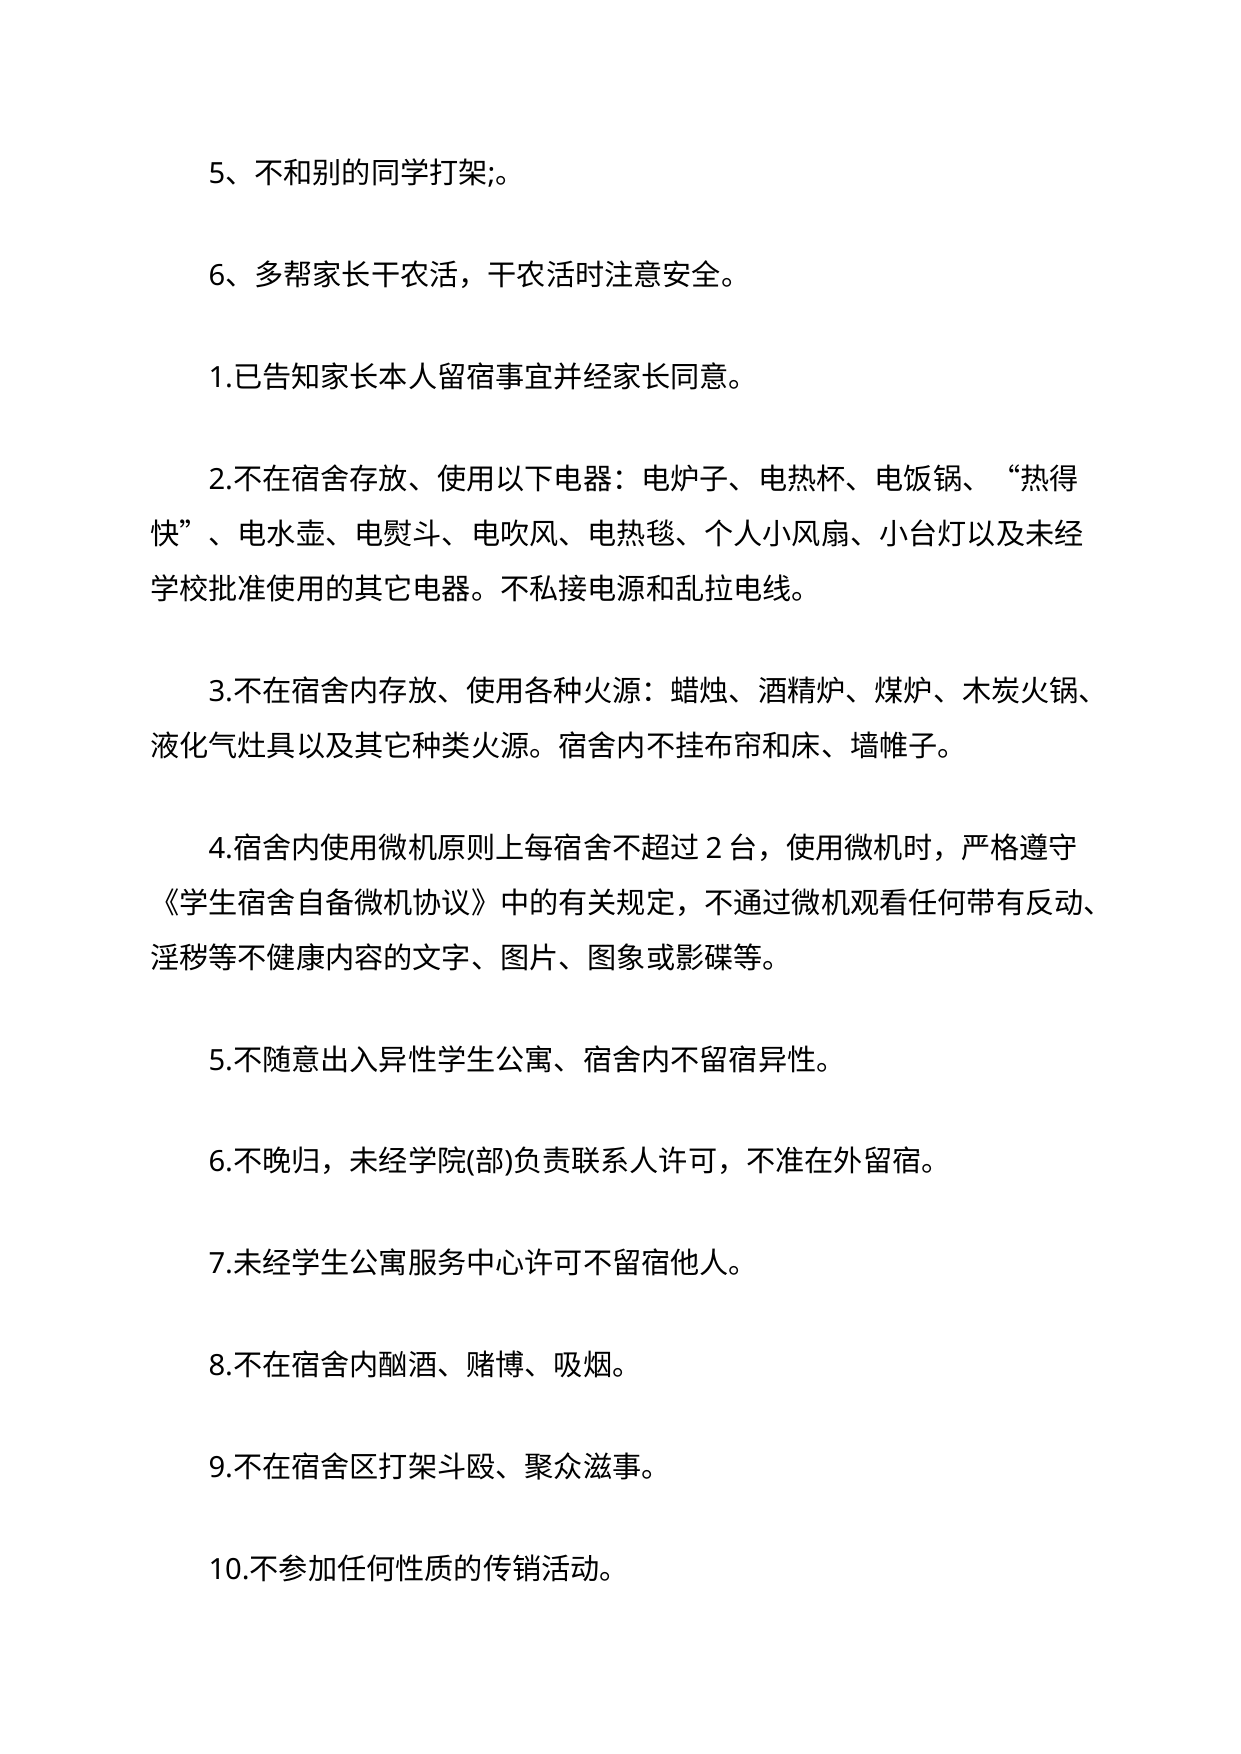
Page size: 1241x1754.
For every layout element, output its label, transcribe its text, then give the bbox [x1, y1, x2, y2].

text 1.已告知家长本人留宿事宜并经家长同意。 [150, 354, 1090, 396]
text 10.不参加任何性质的传销活动。 [150, 1546, 1090, 1588]
text 5.不随意出入异性学生公寓、宿舍内不留宿异性。 [150, 1036, 1090, 1078]
text 2.不在宿舍存放、使用以下电器：电炉子、电热杯、电饭锅、“热得快”、电水壶、电熨斗、电吹风、电热毯、个人小风扇、小台灯以及未经学校批准使用的其它电器。不私接电源和乱拉电线。 [150, 456, 1090, 608]
text 4.宿舍内使用微机原则上每宿舍不超过2台，使用微机时，严格遵守《学生宿舍自备微机协议》中的有关规定，不通过微机观看任何带有反动、淫秽等不健康内容的文字、图片、图象或影碟等。 [150, 824, 1090, 977]
text 7.未经学生公寓服务中心许可不留宿他人。 [150, 1240, 1090, 1282]
text 8.不在宿舍内酗酒、赌博、吸烟。 [150, 1342, 1090, 1384]
text 3.不在宿舍内存放、使用各种火源：蜡烛、酒精炉、煤炉、木炭火锅、液化气灶具以及其它种类火源。宿舍内不挂布帘和床、墙帷子。 [150, 668, 1090, 765]
text 9.不在宿舍区打架斗殴、聚众滋事。 [150, 1444, 1090, 1486]
text 6、多帮家长干农活，干农活时注意安全。 [150, 252, 1090, 294]
text 6.不晚归，未经学院(部)负责联系人许可，不准在外留宿。 [150, 1138, 1090, 1180]
text 5、不和别的同学打架;。 [150, 150, 1090, 192]
